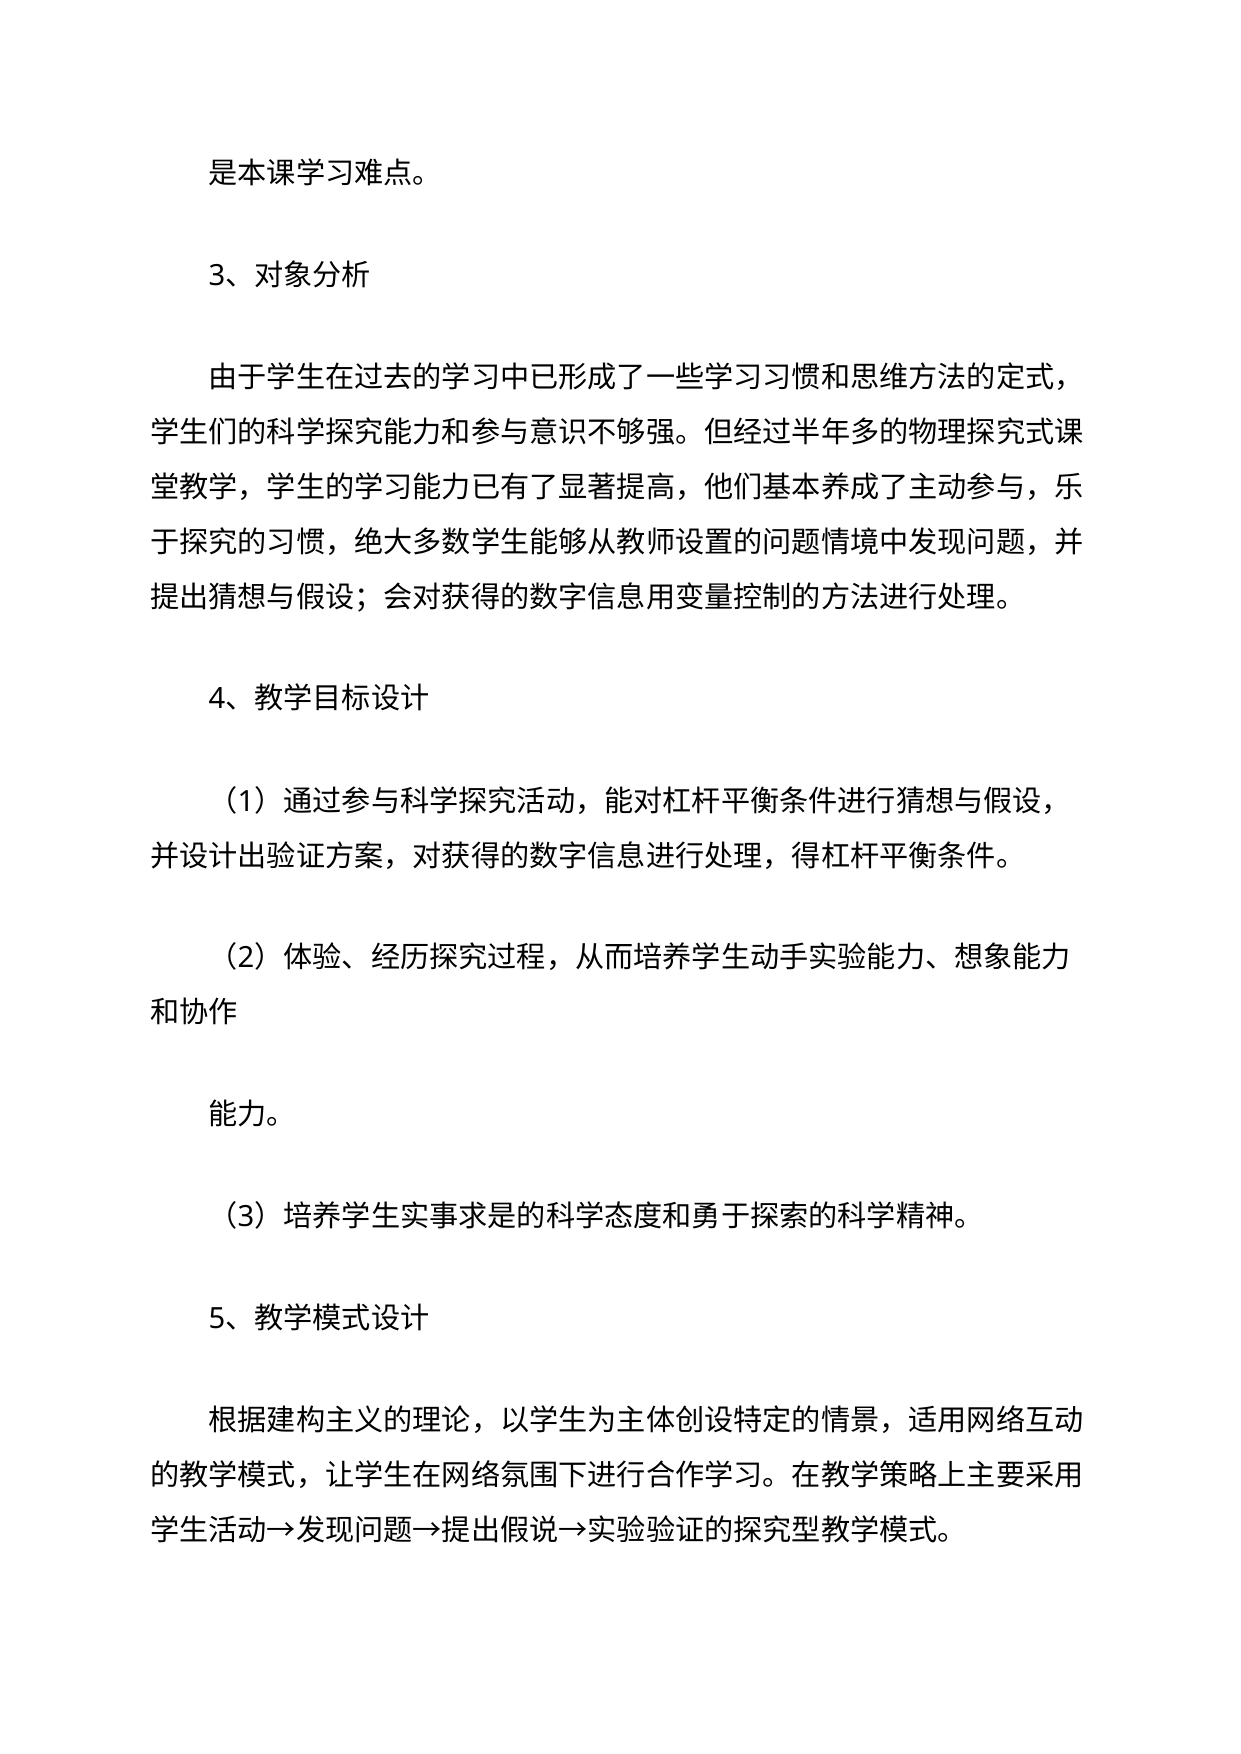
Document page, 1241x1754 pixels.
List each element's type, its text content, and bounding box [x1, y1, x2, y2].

text 4、教学目标设计 [150, 675, 1090, 717]
text 3、对象分析 [150, 252, 1090, 294]
text 根据建构主义的理论，以学生为主体创设特定的情景，适用网络互动的教学模式，让学生在网络氛围下进行合作学习。在教学策略上主要采用学生活动→发现问题→提出假说→实验验证的探究型教学模式。 [150, 1396, 1090, 1548]
text 由于学生在过去的学习中已形成了一些学习习惯和思维方法的定式，学生们的科学探究能力和参与意识不够强。但经过半年多的物理探究式课堂教学，学生的学习能力已有了显著提高，他们基本养成了主动参与，乐于探究的习惯，绝大多数学生能够从教师设置的问题情境中发现问题，并提出猜想与假设；会对获得的数字信息用变量控制的方法进行处理。 [150, 354, 1090, 616]
text （3）培养学生实事求是的科学态度和勇于探索的科学精神。 [150, 1192, 1090, 1235]
text （2）体验、经历探究过程，从而培养学生动手实验能力、想象能力和协作 [150, 934, 1090, 1031]
text 是本课学习难点。 [150, 150, 1090, 192]
text 5、教学模式设计 [150, 1294, 1090, 1337]
text （1）通过参与科学探究活动，能对杠杆平衡条件进行猜想与假设，并设计出验证方案，对获得的数字信息进行处理，得杠杆平衡条件。 [150, 777, 1090, 874]
text 能力。 [150, 1091, 1090, 1133]
